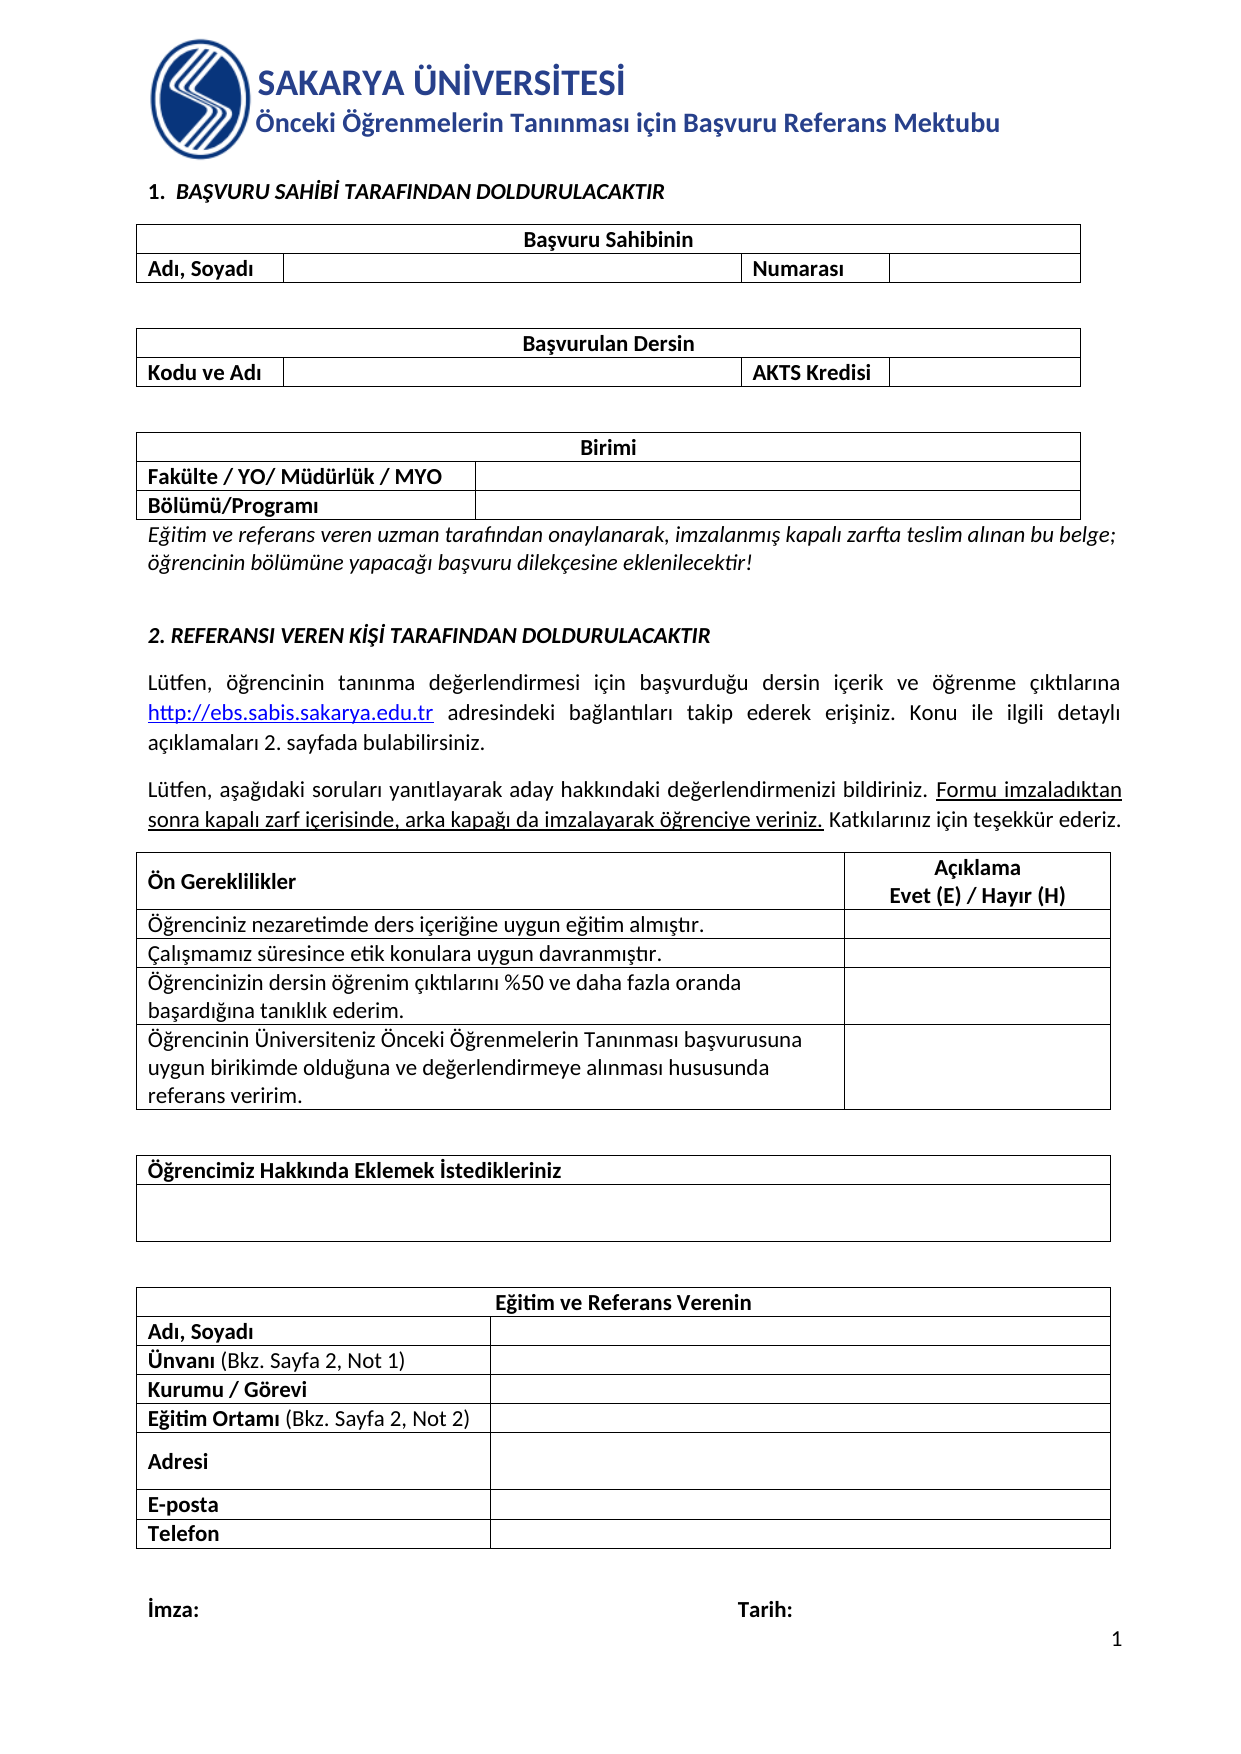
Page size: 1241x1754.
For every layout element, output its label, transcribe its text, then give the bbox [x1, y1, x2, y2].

table_cell [491, 1404, 1110, 1432]
text Lütfen, öğrencinin tanınma değerlendirmesi için başvurduğu dersin içerik ve öğrenme çıktılarına http://ebs.sabis.sakarya.edu.tr adresindeki bağlantıları takip ederek erişiniz. Konu ile ilgili detaylı açıklamaları 2. sayfada bulabilirsiniz. [148, 668, 1122, 756]
table_cell Kodu ve Adı [137, 358, 283, 386]
picture [148, 34, 255, 164]
table_header Açıklama Evet (E) / Hayır (H) [845, 853, 1110, 909]
table_cell Fakülte / YO/ Müdürlük / MYO [137, 462, 475, 490]
table_cell Adresi [137, 1433, 490, 1489]
table_cell [284, 254, 741, 282]
table_cell Ünvanı (Bkz. Sayfa 2, Not 1) [137, 1346, 490, 1374]
table_cell [137, 1185, 1110, 1241]
table_header Başvuru Sahibinin [137, 225, 1080, 253]
table_cell Adı, Soyadı [137, 254, 283, 282]
text 1. BAŞVURU SAHİBİ TARAFINDAN DOLDURULACAKTIR [148, 177, 1122, 205]
table_cell [890, 358, 1080, 386]
table_cell Bölümü/Programı [137, 491, 475, 519]
text Lütfen, aşağıdaki soruları yanıtlayarak aday hakkındaki değerlendirmenizi bildiriniz. Formu imzaladıktan sonra kapalı zarf içerisinde, arka kapağı da imzalayarak öğrenciye veriniz. Katkılarınız için teşekkür ederiz. [148, 775, 1122, 833]
table_cell Çalışmamız süresince etik konulara uygun davranmıştır. [137, 939, 844, 967]
table_cell AKTS Kredisi [742, 358, 889, 386]
table_cell Öğrencinin Üniversiteniz Önceki Öğrenmelerin Tanınması başvurusuna uygun birikimde olduğuna ve değerlendirmeye alınması hususunda referans veririm. [137, 1025, 844, 1109]
table_cell Kurumu / Görevi [137, 1375, 490, 1403]
table_cell Öğrenciniz nezaretimde ders içeriğine uygun eğitim almıştır. [137, 910, 844, 938]
table_cell Telefon [137, 1520, 490, 1547]
text İmza: Tarih: [148, 1595, 1122, 1623]
table_cell [845, 1025, 1110, 1109]
table_cell Eğitim Ortamı (Bkz. Sayfa 2, Not 2) [137, 1404, 490, 1432]
table_cell Öğrencinizin dersin öğrenim çıktılarını %50 ve daha fazla oranda başardığına tanıklık ederim. [137, 968, 844, 1024]
table_cell Numarası [742, 254, 889, 282]
table_cell [491, 1490, 1110, 1518]
table_cell [845, 910, 1110, 938]
text 2. REFERANSI VEREN KİŞİ TARAFINDAN DOLDURULACAKTIR [148, 621, 1122, 649]
table_cell E-posta [137, 1490, 490, 1518]
table_cell [491, 1346, 1110, 1374]
table_header Başvurulan Dersin [137, 329, 1080, 357]
table_cell [476, 462, 1080, 490]
table_header Birimi [137, 433, 1080, 461]
text Eğitim ve referans veren uzman tarafından onaylanarak, imzalanmış kapalı zarfta teslim alınan bu belge; öğrencinin bölümüne yapacağı başvuru dilekçesine eklenilecektir! [148, 520, 1122, 604]
table_cell Adı, Soyadı [137, 1317, 490, 1345]
table_cell [491, 1520, 1110, 1547]
table_header Ön Gereklilikler [137, 853, 844, 909]
table_cell [890, 254, 1080, 282]
table_cell [845, 968, 1110, 1024]
table_cell [476, 491, 1080, 519]
table_header Eğitim ve Referans Verenin [137, 1288, 1110, 1316]
table_cell [491, 1433, 1110, 1489]
table_cell [491, 1317, 1110, 1345]
table_cell [845, 939, 1110, 967]
table_cell [491, 1375, 1110, 1403]
table_header Öğrencimiz Hakkında Eklemek İstedikleriniz [137, 1156, 1110, 1184]
table_cell [284, 358, 741, 386]
